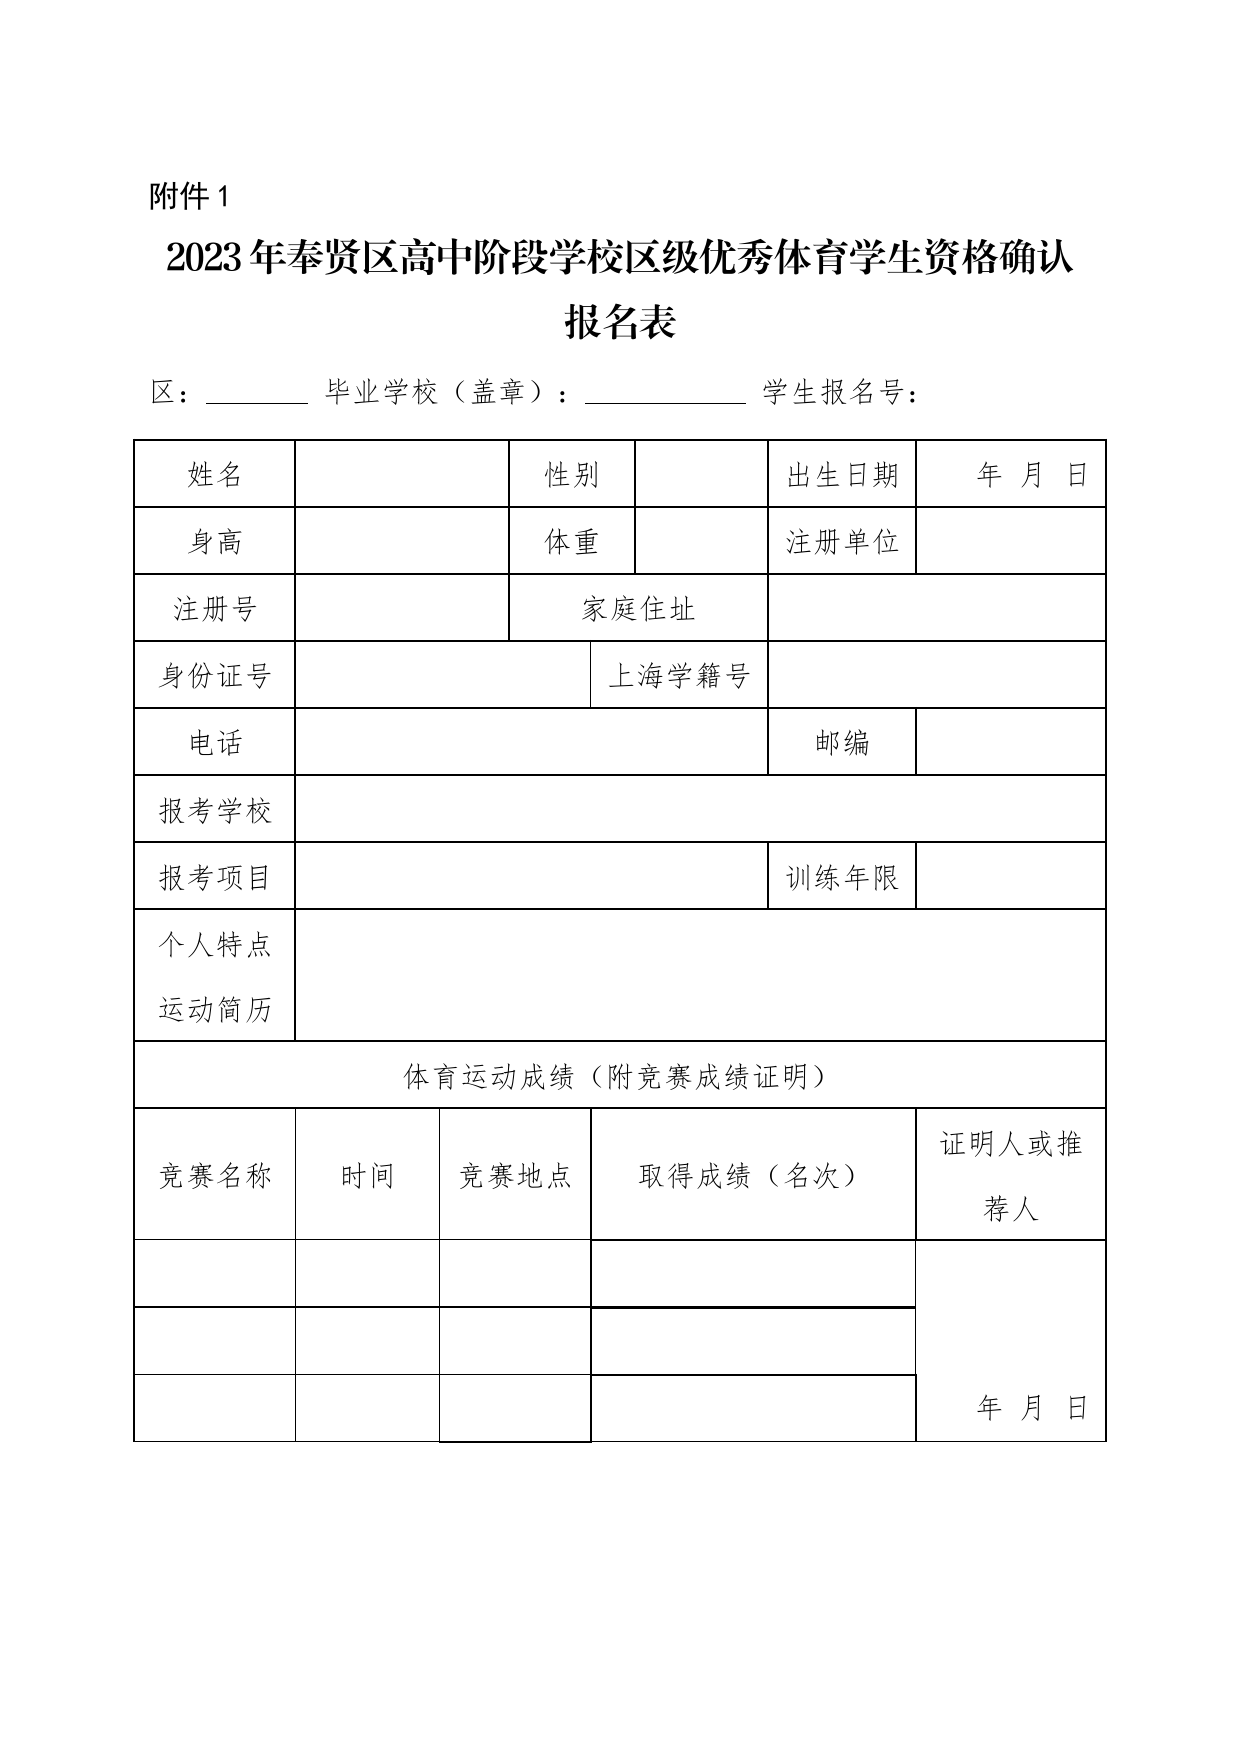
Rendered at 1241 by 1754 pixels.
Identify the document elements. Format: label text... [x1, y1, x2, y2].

table_cell 注册号 [135, 575, 294, 640]
table_cell [592, 1376, 915, 1441]
text 2023年奉贤区高中阶段学校区级优秀体育学生资格确认 [148, 227, 1092, 292]
table_cell 竞赛地点 [440, 1109, 590, 1239]
table_cell [440, 1375, 590, 1441]
table_cell 注册单位 [769, 508, 915, 573]
table_cell [296, 1240, 439, 1306]
table_cell 竞赛名称 [135, 1109, 295, 1239]
table_cell [917, 709, 1105, 774]
table_cell 体育运动成绩（附竞赛成绩证明） [135, 1042, 1105, 1107]
table_cell [296, 508, 508, 573]
text 附件1 [148, 162, 1092, 227]
table_cell [296, 776, 1105, 841]
table_cell [296, 1375, 439, 1441]
table_cell [917, 843, 1105, 908]
table_cell 报考项目 [135, 843, 294, 908]
table_cell 家庭住址 [510, 575, 767, 640]
table_cell [135, 1308, 295, 1373]
table_cell [636, 508, 767, 573]
table_cell [296, 709, 767, 774]
table_cell 时间 [296, 1109, 439, 1239]
table_cell 体重 [510, 508, 634, 573]
table_cell [296, 575, 508, 640]
table_cell [135, 1375, 295, 1441]
text 报名表 [148, 292, 1092, 357]
table_header 性别 [510, 441, 634, 506]
table_cell [135, 1240, 295, 1306]
table_header [636, 441, 767, 506]
table_cell [917, 508, 1105, 573]
table_cell [296, 642, 590, 707]
table_cell 电话 [135, 709, 294, 774]
table_header [296, 441, 508, 506]
table_header 姓名 [135, 441, 294, 506]
table_cell 训练年限 [769, 843, 915, 908]
table_cell [592, 1309, 915, 1373]
table_cell [296, 1308, 439, 1373]
text 区： 毕业学校（盖章）： 学生报名号： [148, 357, 1092, 422]
table_header 年 月 日 [917, 441, 1105, 506]
table_cell [592, 1241, 915, 1306]
table_cell [296, 910, 1105, 1040]
table_cell 上海学籍号 [591, 642, 767, 707]
table_cell [440, 1308, 590, 1373]
table_cell [769, 575, 1105, 640]
table_cell 证明人或推荐人 [917, 1109, 1105, 1239]
table_cell 年 月 日 [916, 1241, 1105, 1441]
table_cell 报考学校 [135, 776, 294, 841]
table_cell 邮编 [769, 709, 915, 774]
table_header 出生日期 [769, 441, 915, 506]
table_cell 身份证号 [135, 642, 294, 707]
table_cell [769, 642, 1105, 707]
table_cell [296, 843, 767, 908]
table_cell [440, 1240, 590, 1306]
table_cell 个人特点 运动简历 [135, 910, 294, 1040]
table_cell 取得成绩（名次） [592, 1109, 915, 1239]
table_cell 身高 [135, 508, 294, 573]
